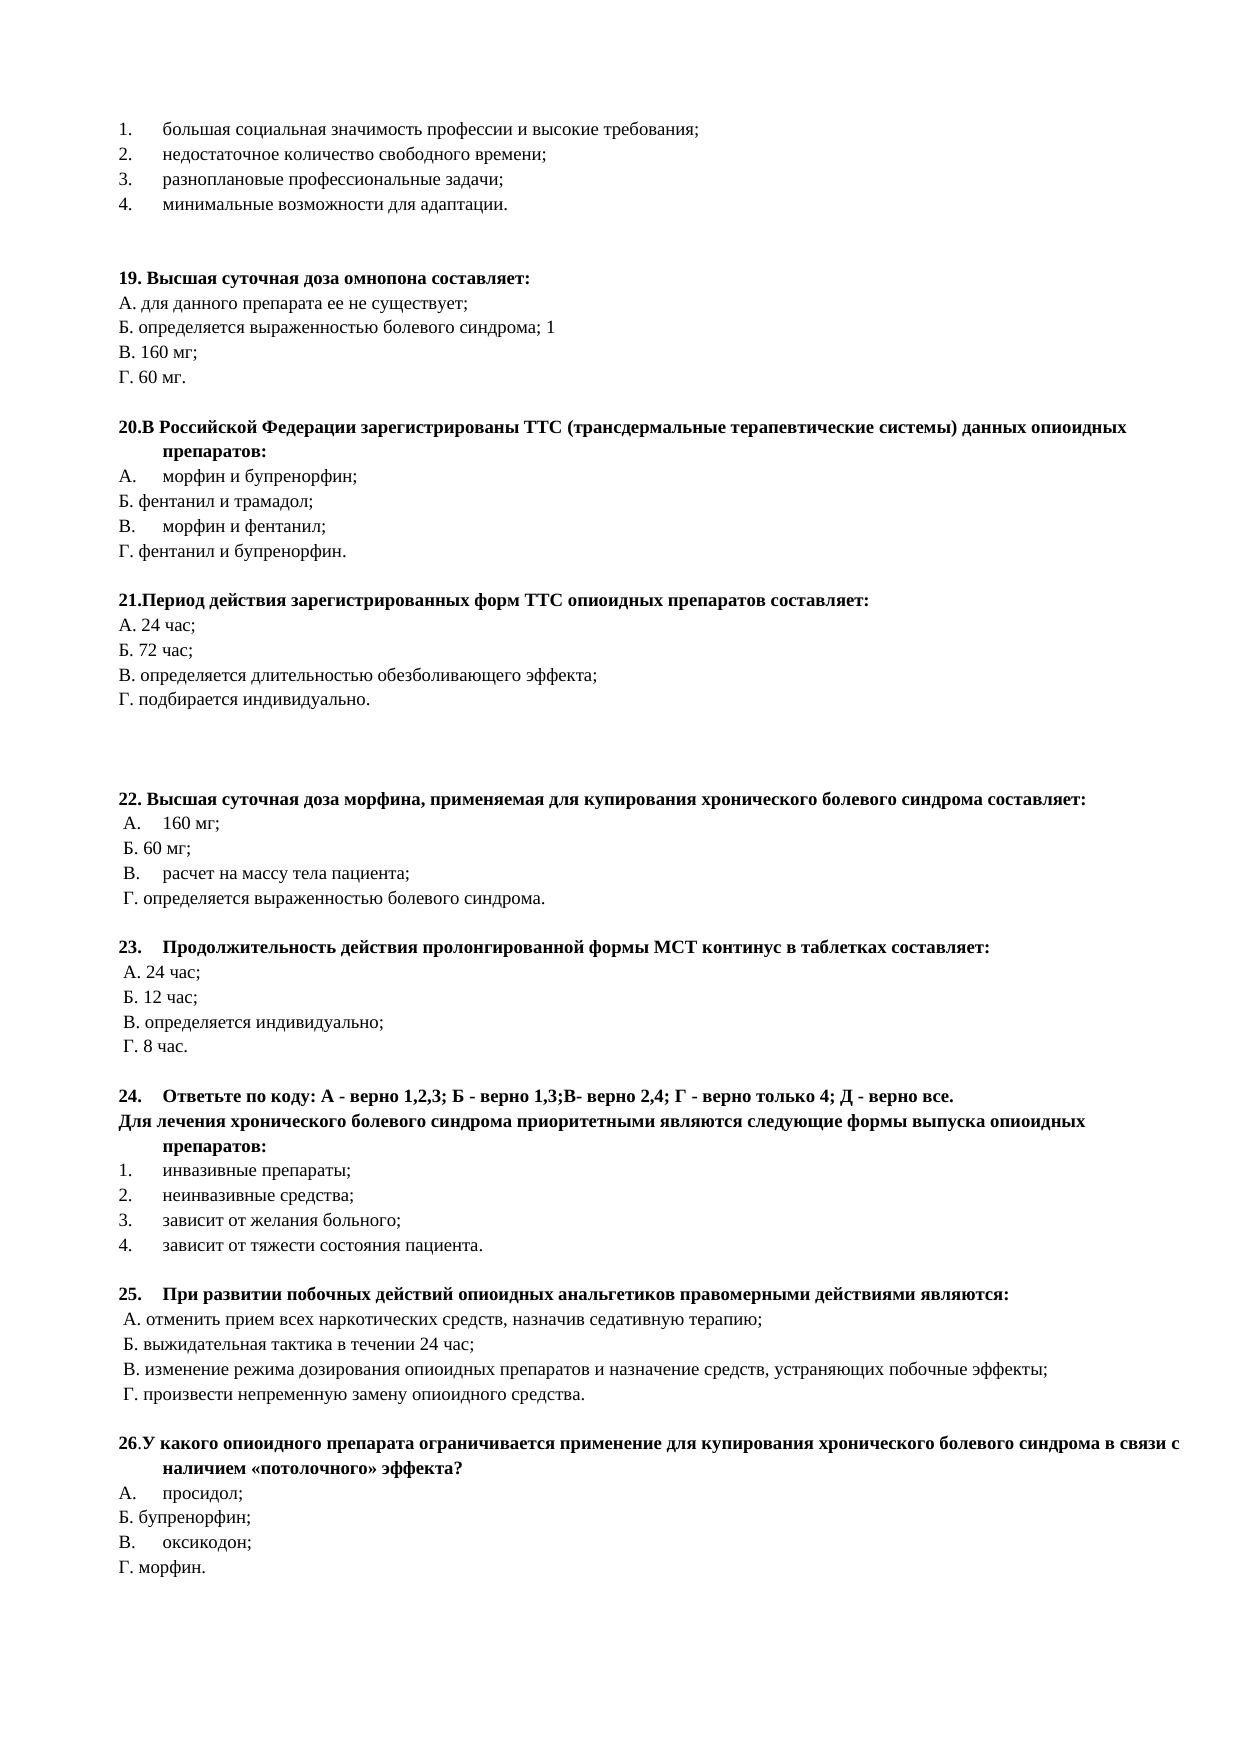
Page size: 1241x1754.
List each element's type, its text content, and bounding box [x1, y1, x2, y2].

list А. для данного препарата ее не существует; [118, 292, 1181, 313]
list Г. морфин. [118, 1556, 1181, 1578]
list 26.У какого опиоидного препарата ограничивается применение для купирования хронического болевого синдрома в связи с наличием «потолочного» эффекта? [118, 1432, 1181, 1478]
list B. оксикодон; [118, 1531, 1181, 1553]
list Б. выжидательная тактика в течении 24 час; [118, 1333, 1181, 1354]
list А. 24 час; [118, 614, 1181, 636]
list Г. подбирается индивидуально. [118, 688, 1181, 710]
list A. морфин и бупренорфин; [118, 465, 1181, 487]
list 1. инвазивные препараты; [118, 1159, 1181, 1181]
list B. расчет на массу тела пациента; [118, 862, 1181, 883]
list Г. фентанил и бупренорфин. [118, 539, 1181, 561]
list Б. определяется выраженностью болевого синдрома; 1 [118, 316, 1181, 338]
list Г. определяется выраженностью болевого синдрома. [118, 887, 1181, 908]
list В. изменение режима дозирования опиоидных препаратов и назначение средств, устраняющих побочные эффекты; [118, 1358, 1181, 1379]
list B. морфин и фентанил; [118, 515, 1181, 536]
list 20.В Российской Федерации зарегистрированы ТТС (трансдермальные терапевтические системы) данных опиоидных препаратов: [118, 416, 1181, 462]
list В. определяется длительностью обезболивающего эффекта; [118, 663, 1181, 685]
list 1. большая социальная значимость профессии и высокие требования; [118, 118, 1181, 140]
list A. просидол; [118, 1482, 1181, 1503]
list Б. 60 мг; [118, 837, 1181, 859]
list 23. Продолжительность действия пролонгированной формы МСТ континус в таблетках составляет: [118, 936, 1181, 958]
list Б. бупренорфин; [118, 1506, 1181, 1528]
list 22. Высшая суточная доза морфина, применяемая для купирования хронического болевого синдрома составляет: [118, 787, 1181, 809]
list В. 160 мг; [118, 341, 1181, 363]
list Г. 60 мг. [118, 366, 1181, 388]
list А. отменить прием всех наркотических средств, назначив седативную терапию; [118, 1308, 1181, 1330]
list Г. 8 час. [118, 1035, 1181, 1057]
list 21.Период действия зарегистрированных форм ТТС опиоидных препаратов составляет: [118, 589, 1181, 611]
list 2. недостаточное количество свободного времени; [118, 143, 1181, 164]
list Б. 12 час; [118, 986, 1181, 1007]
list Б. 72 час; [118, 639, 1181, 660]
list Г. произвести непременную замену опиоидного средства. [118, 1382, 1181, 1404]
list 4. зависит от тяжести состояния пациента. [118, 1234, 1181, 1255]
list A. 160 мг; [118, 812, 1181, 834]
list 3. зависит от желания больного; [118, 1209, 1181, 1231]
list 24. Ответьте по коду: А - верно 1,2,3; Б - верно 1,3;B- верно 2,4; Г - верно только 4; Д - верно все. [118, 1085, 1181, 1107]
list В. определяется индивидуально; [118, 1011, 1181, 1032]
list 25. При развитии побочных действий опиоидных анальгетиков правомерными действиями являются: [118, 1283, 1181, 1305]
list 19. Высшая суточная доза омнопона составляет: [118, 267, 1181, 288]
list А. 24 час; [118, 961, 1181, 983]
list 2. неинвазивные средства; [118, 1184, 1181, 1206]
list 3. разноплановые профессиональные задачи; [118, 168, 1181, 189]
list Б. фентанил и трамадол; [118, 490, 1181, 512]
list 4. минимальные возможности для адаптации. [118, 192, 1181, 214]
list Для лечения хронического болевого синдрома приоритетными являются следующие формы выпуска опиоидных препаратов: [118, 1110, 1181, 1156]
